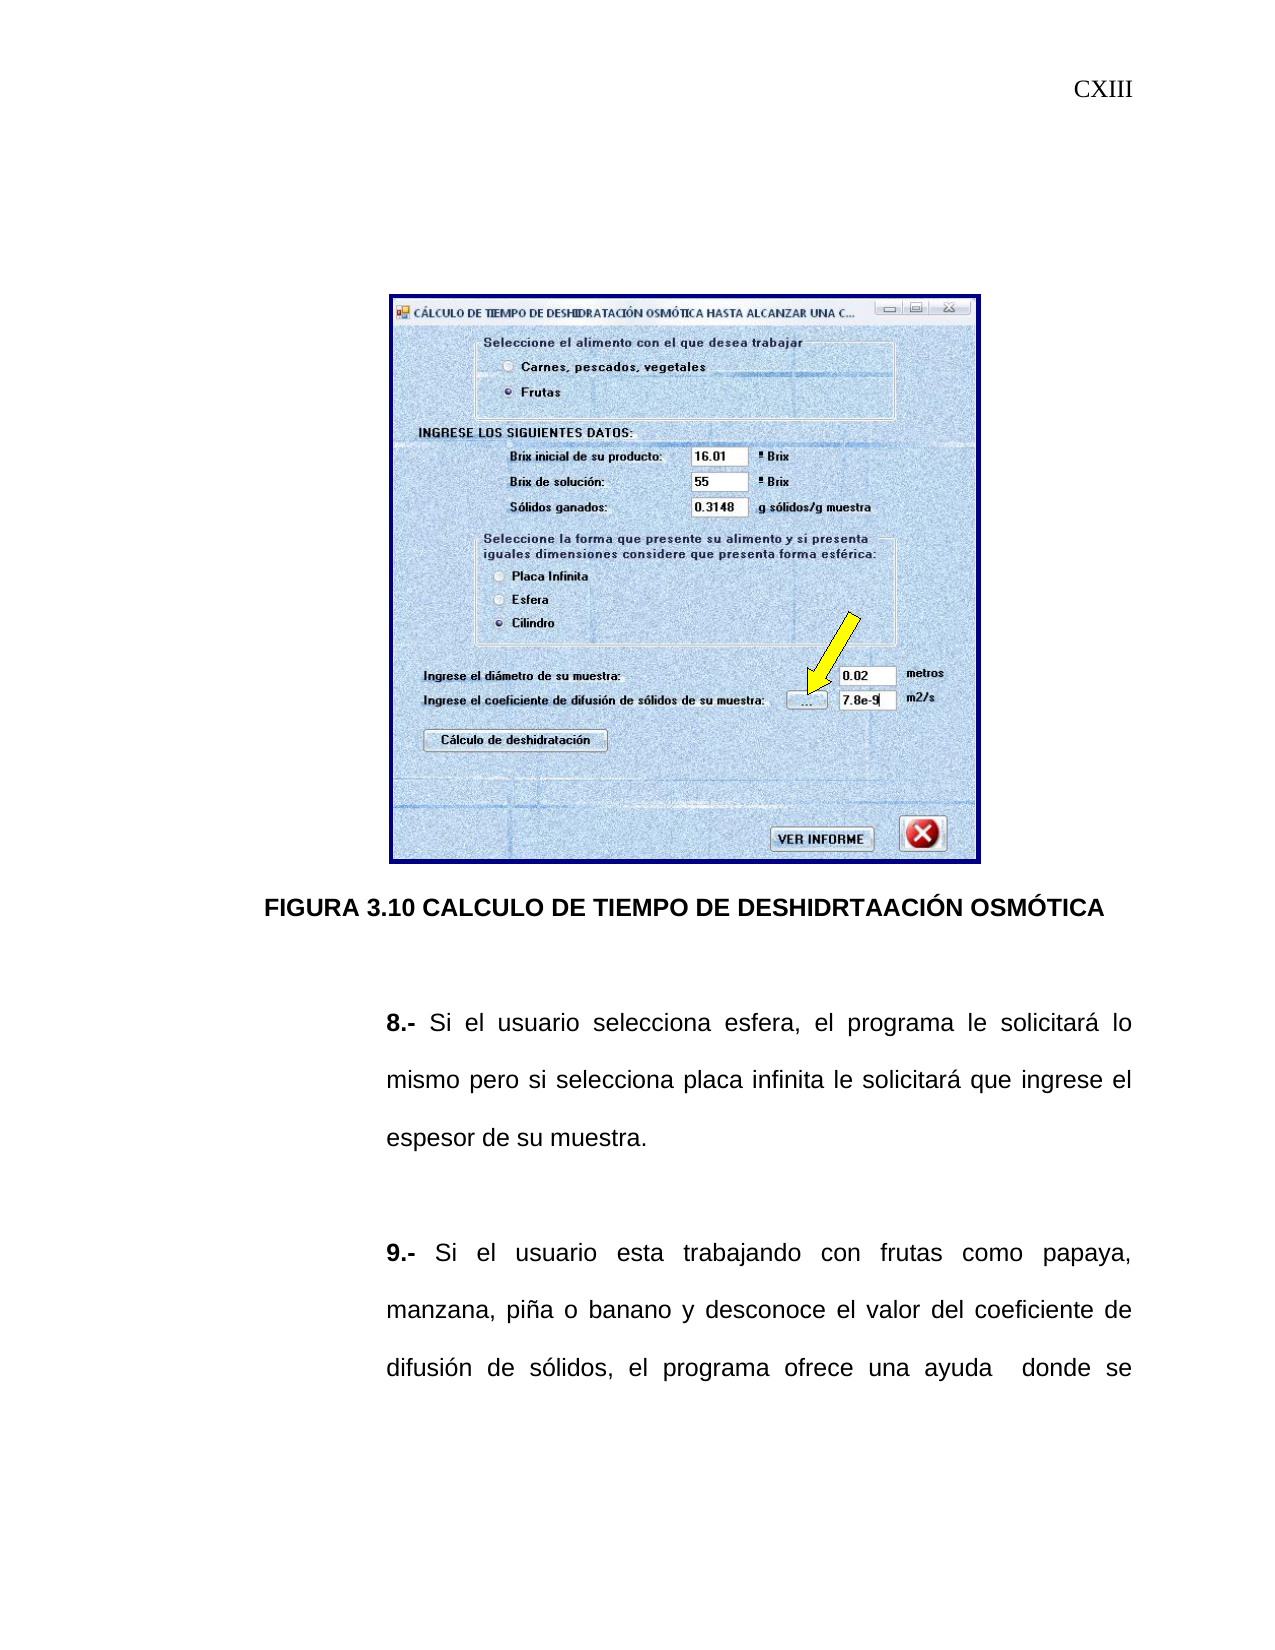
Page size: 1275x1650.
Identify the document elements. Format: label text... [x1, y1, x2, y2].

picture [393, 298, 976, 859]
text 8.- Si el usuario selecciona esfera, el programa le solicitará lo mismo pero si selecciona placa infinita le solicitará que ingrese el espesor de su muestra. [386, 1008, 1133, 1152]
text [386, 1238, 1133, 1382]
text FIGURA 3.10 CALCULO DE TIEMPO DE DESHIDRTAACIÓN OSMÓTICA [236, 893, 1133, 922]
